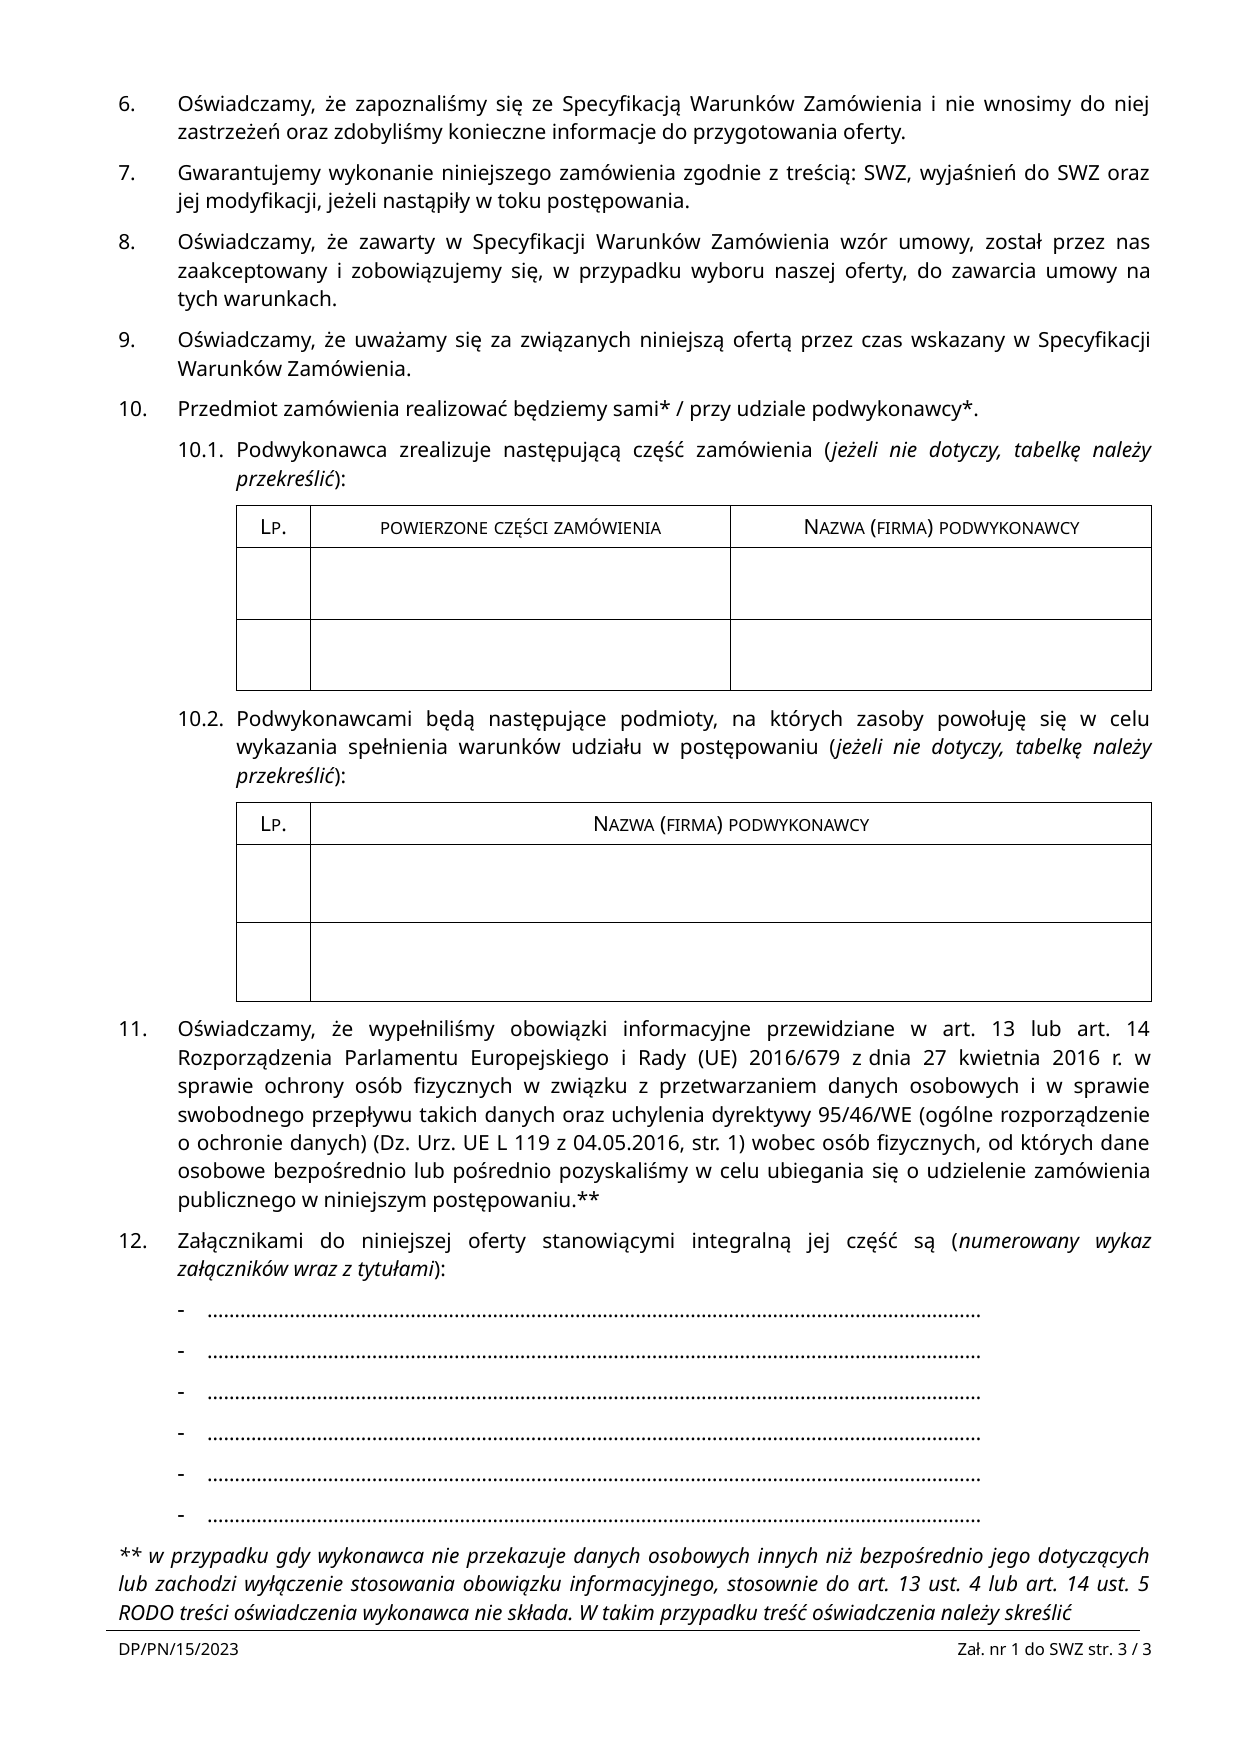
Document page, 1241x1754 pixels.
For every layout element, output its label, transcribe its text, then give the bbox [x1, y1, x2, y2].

list …………………………………………………………………………………………………………………………… [177, 1500, 1152, 1528]
table_header Nazwa (firma) podwykonawcy [731, 506, 1151, 547]
table_cell [237, 620, 310, 690]
list …………………………………………………………………………………………………………………………… [177, 1418, 1152, 1447]
table_cell [731, 548, 1151, 619]
table_cell [237, 845, 310, 922]
table_cell [311, 548, 730, 619]
list Podwykonawcami będą następujące podmioty, na których zasoby powołuję się w celu wykazania spełnienia warunków udziału w postępowaniu (jeżeli nie dotyczy, tabelkę należy przekreślić): [177, 704, 1152, 789]
table_cell [731, 620, 1151, 690]
list …………………………………………………………………………………………………………………………… [177, 1295, 1152, 1324]
table_cell [237, 923, 310, 1001]
table_header powierzone części zamówienia [311, 506, 730, 547]
list Przedmiot zamówienia realizować będziemy sami* / przy udziale podwykonawcy*. [118, 394, 1152, 423]
table_header Lp. [237, 803, 310, 844]
table_header Nazwa (firma) podwykonawcy [311, 803, 1151, 844]
list Gwarantujemy wykonanie niniejszego zamówienia zgodnie z treścią: SWZ, wyjaśnień do SWZ oraz jej modyfikacji, jeżeli nastąpiły w toku postępowania. [118, 158, 1152, 215]
table_cell [311, 845, 1151, 922]
table_cell [311, 620, 730, 690]
list …………………………………………………………………………………………………………………………… [177, 1336, 1152, 1365]
list Oświadczamy, że uważamy się za związanych niniejszą ofertą przez czas wskazany w Specyfikacji Warunków Zamówienia. [118, 325, 1152, 382]
table_cell [311, 923, 1151, 1001]
list Załącznikami do niniejszej oferty stanowiącymi integralną jej część są (numerowany wykaz załączników wraz z tytułami): [118, 1226, 1152, 1283]
list …………………………………………………………………………………………………………………………… [177, 1459, 1152, 1487]
list …………………………………………………………………………………………………………………………… [177, 1377, 1152, 1406]
table_cell [237, 548, 310, 619]
list Oświadczamy, że wypełniliśmy obowiązki informacyjne przewidziane w art. 13 lub art. 14 Rozporządzenia Parlamentu Europejskiego i Rady (UE) 2016/679 z dnia 27 kwietnia 2016 r. w sprawie ochrony osób fizycznych w związku z przetwarzaniem danych osobowych i w sprawie swobodnego przepływu takich danych oraz uchylenia dyrektywy 95/46/WE (ogólne rozporządzenie o ochronie danych) (Dz. Urz. UE L 119 z 04.05.2016, str. 1) wobec osób fizycznych, od których dane osobowe bezpośrednio lub pośrednio pozyskaliśmy w celu ubiegania się o udzielenie zamówienia publicznego w niniejszym postępowaniu.** [118, 1014, 1152, 1213]
list Oświadczamy, że zawarty w Specyfikacji Warunków Zamówienia wzór umowy, został przez nas zaakceptowany i zobowiązujemy się, w przypadku wyboru naszej oferty, do zawarcia umowy na tych warunkach. [118, 227, 1152, 313]
text ** w przypadku gdy wykonawca nie przekazuje danych osobowych innych niż bezpośrednio jego dotyczących lub zachodzi wyłączenie stosowania obowiązku informacyjnego, stosownie do art. 13 ust. 4 lub art. 14 ust. 5 RODO treści oświadczenia wykonawca nie składa. W takim przypadku treść oświadczenia należy skreślić [118, 1541, 1152, 1626]
list Podwykonawca zrealizuje następującą część zamówienia (jeżeli nie dotyczy, tabelkę należy przekreślić): [177, 436, 1152, 492]
list Oświadczamy, że zapoznaliśmy się ze Specyfikacją Warunków Zamówienia i nie wnosimy do niej zastrzeżeń oraz zdobyliśmy konieczne informacje do przygotowania oferty. [118, 89, 1151, 146]
table_header Lp. [237, 506, 310, 547]
